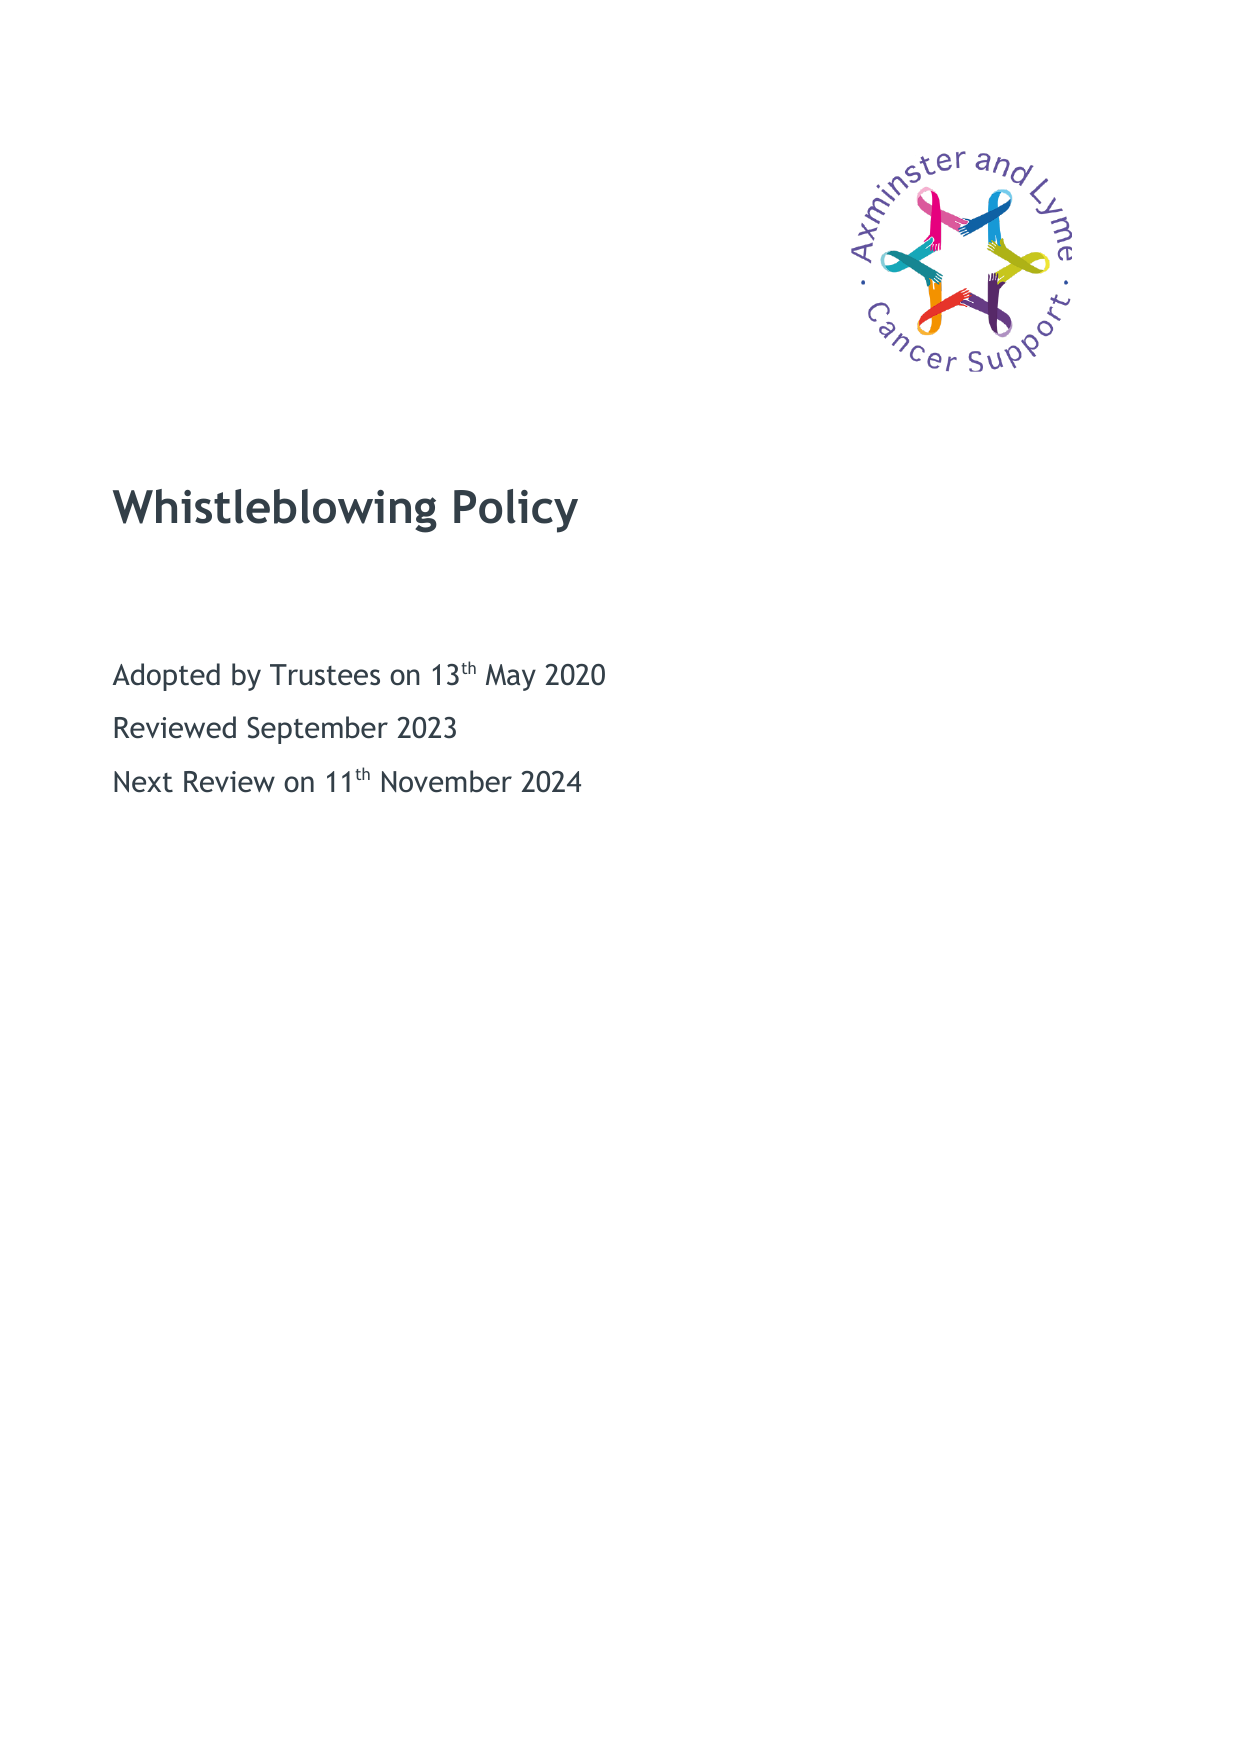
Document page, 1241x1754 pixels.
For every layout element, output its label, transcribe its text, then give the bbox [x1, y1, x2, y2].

text Adopted by Trustees on 13th May 2020 [112, 658, 1128, 692]
text Reviewed September 2023 [112, 711, 1128, 745]
subtitle Whistleblowing Policy [112, 480, 1128, 533]
text Next Review on 11th November 2024 [112, 764, 1128, 798]
picture [850, 151, 1072, 370]
